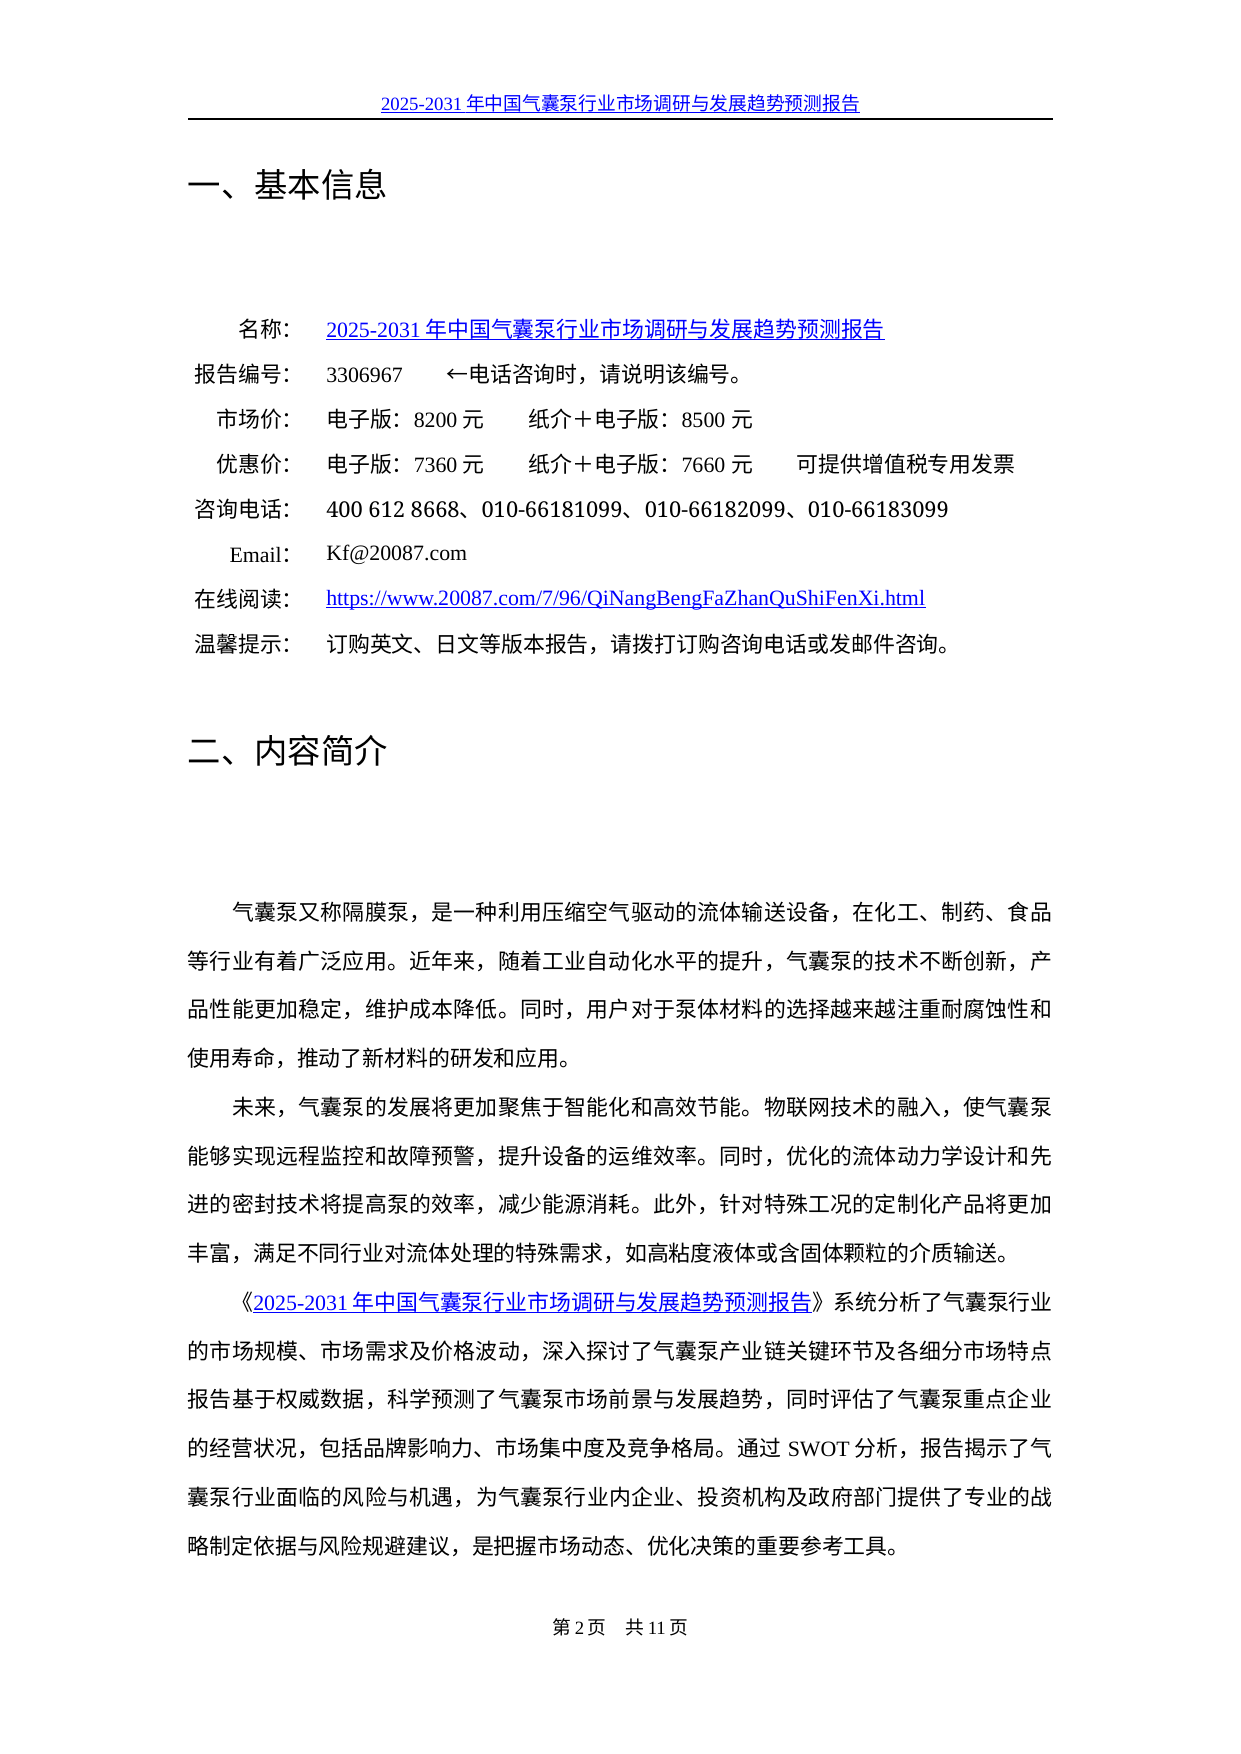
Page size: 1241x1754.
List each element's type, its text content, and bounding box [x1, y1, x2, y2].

title 一、基本信息 [187, 150, 1053, 215]
table_header 2025-2031年中国气囊泵行业市场调研与发展趋势预测报告 [315, 312, 1073, 357]
title 二、内容简介 [187, 717, 1053, 782]
table_cell 在线阅读： [167, 582, 315, 627]
table_cell 市场价： [167, 402, 315, 447]
table_cell 电子版：8200 元 纸介＋电子版：8500 元 [315, 402, 1073, 447]
table_cell 订购英文、日文等版本报告，请拨打订购咨询电话或发邮件咨询。 [315, 627, 1073, 672]
table_cell 咨询电话： [167, 492, 315, 537]
table_cell 电子版：7360 元 纸介＋电子版：7660 元 可提供增值税专用发票 [315, 447, 1073, 492]
table_cell Email： [167, 537, 315, 582]
table_cell 优惠价： [167, 447, 315, 492]
table_cell 3306967 ←电话咨询时，请说明该编号。 [315, 357, 1073, 402]
table_cell 报告编号： [167, 357, 315, 402]
table_cell [315, 582, 1073, 627]
table_cell Kf@20087.com [315, 537, 1073, 582]
table_cell 400 612 8668、010-66181099、010-66182099、010-66183099 [315, 492, 1073, 537]
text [187, 894, 1053, 1561]
table_header 名称： [167, 312, 315, 357]
table_cell 温馨提示： [167, 627, 315, 672]
